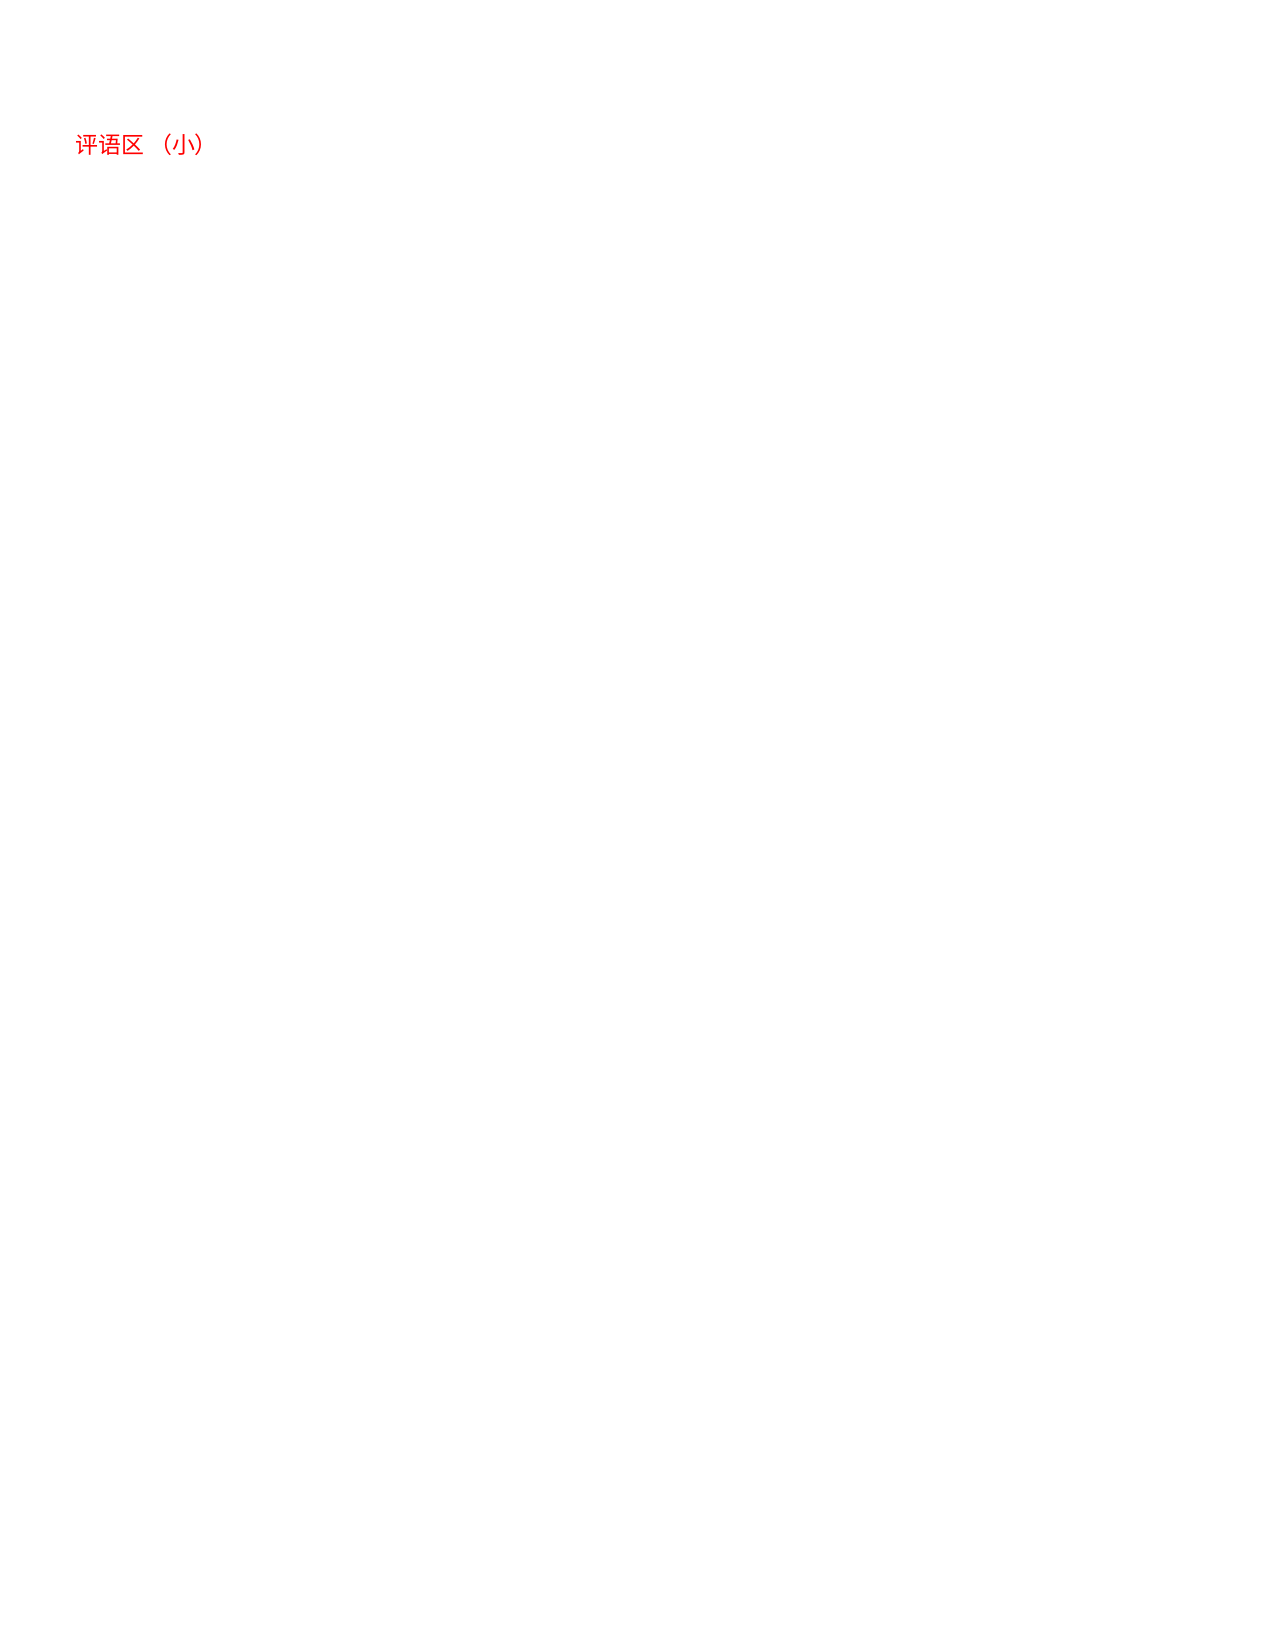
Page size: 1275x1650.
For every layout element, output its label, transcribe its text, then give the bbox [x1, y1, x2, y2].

text 评语区 （小） [75, 131, 1200, 159]
